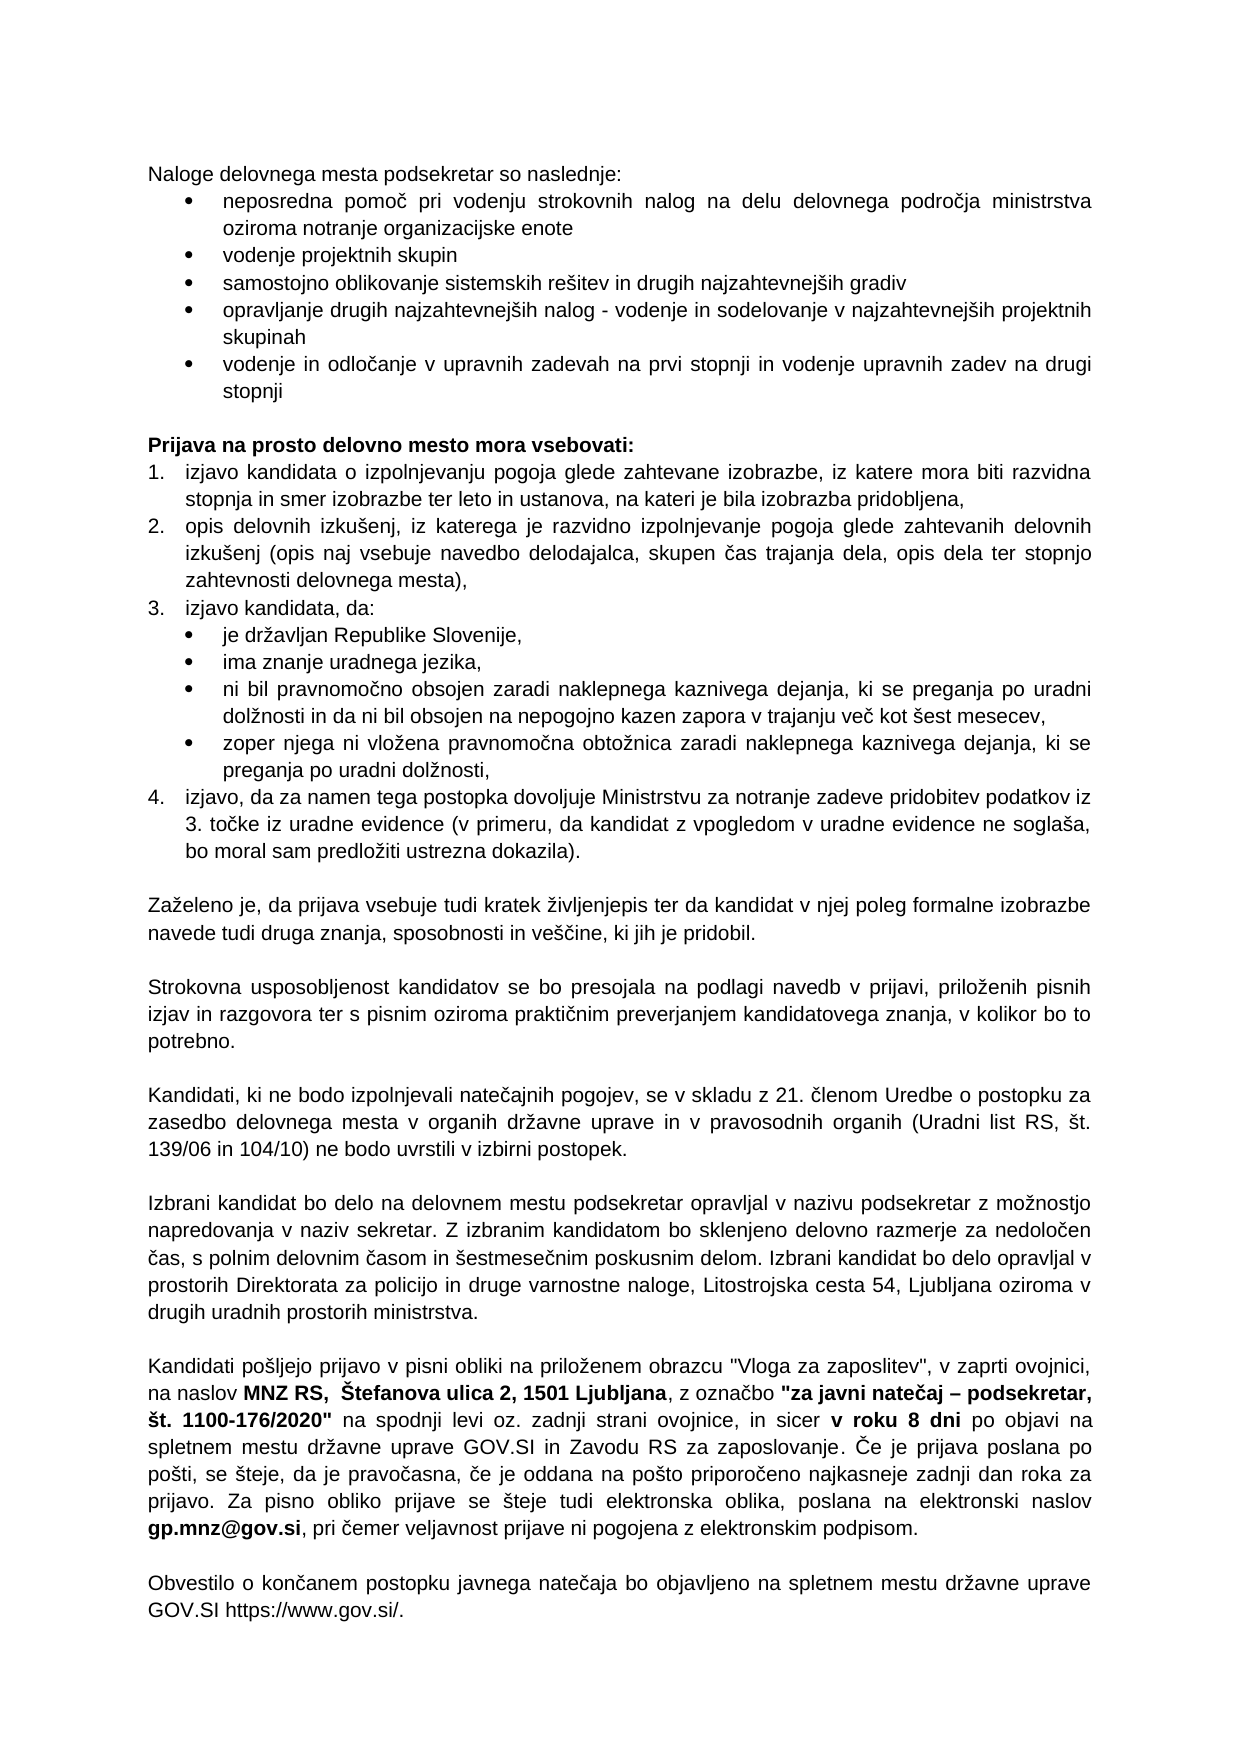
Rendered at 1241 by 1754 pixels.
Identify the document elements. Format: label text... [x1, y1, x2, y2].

text Prijava na prosto delovno mesto mora vsebovati: [148, 431, 1093, 458]
text Naloge delovnega mesta podsekretar so naslednje: [148, 160, 1093, 187]
list ni bil pravnomočno obsojen zaradi naklepnega kaznivega dejanja, ki se preganja po uradni dolžnosti in da ni bil obsojen na nepogojno kazen zapora v trajanju več kot šest mesecev, [185, 674, 1093, 729]
list samostojno oblikovanje sistemskih rešitev in drugih najzahtevnejših gradiv [185, 268, 1093, 295]
list opis delovnih izkušenj, iz katerega je razvidno izpolnjevanje pogoja glede zahtevanih delovnih izkušenj (opis naj vsebuje navedbo delodajalca, skupen čas trajanja dela, opis dela ter stopnjo zahtevnosti delovnega mesta), [148, 512, 1093, 593]
list opravljanje drugih najzahtevnejših nalog - vodenje in sodelovanje v najzahtevnejših projektnih skupinah [185, 295, 1093, 349]
text Izbrani kandidat bo delo na delovnem mestu podsekretar opravljal v nazivu podsekretar z možnostjo napredovanja v naziv sekretar. Z izbranim kandidatom bo sklenjeno delovno razmerje za nedoločen čas, s polnim delovnim časom in šestmesečnim poskusnim delom. Izbrani kandidat bo delo opravljal v prostorih Direktorata za policijo in druge varnostne naloge, Litostrojska cesta 54, Ljubljana oziroma v drugih uradnih prostorih ministrstva. [148, 1189, 1093, 1324]
list izjavo, da za namen tega postopka dovoljuje Ministrstvu za notranje zadeve pridobitev podatkov iz 3. točke iz uradne evidence (v primeru, da kandidat z vpogledom v uradne evidence ne soglaša, bo moral sam predložiti ustrezna dokazila). [148, 783, 1093, 864]
list ima znanje uradnega jezika, [185, 647, 1093, 674]
list izjavo kandidata o izpolnjevanju pogoja glede zahtevane izobrazbe, iz katere mora biti razvidna stopnja in smer izobrazbe ter leto in ustanova, na kateri je bila izobrazba pridobljena, [148, 458, 1093, 512]
text Kandidati, ki ne bodo izpolnjevali natečajnih pogojev, se v skladu z 21. členom Uredbe o postopku za zasedbo delovnega mesta v organih državne uprave in v pravosodnih organih (Uradni list RS, št. 139/06 in 104/10) ne bodo uvrstili v izbirni postopek. [148, 1081, 1093, 1162]
list vodenje in odločanje v upravnih zadevah na prvi stopnji in vodenje upravnih zadev na drugi stopnji [185, 349, 1093, 404]
text Obvestilo o končanem postopku javnega natečaja bo objavljeno na spletnem mestu državne uprave GOV.SI https://www.gov.si/. [148, 1568, 1093, 1622]
list vodenje projektnih skupin [185, 241, 1093, 268]
list neposredna pomoč pri vodenju strokovnih nalog na delu delovnega področja ministrstva oziroma notranje organizacijske enote [185, 187, 1093, 241]
list je državljan Republike Slovenije, [185, 620, 1093, 647]
list zoper njega ni vložena pravnomočna obtožnica zaradi naklepnega kaznivega dejanja, ki se preganja po uradni dolžnosti, [185, 729, 1093, 783]
text Kandidati pošljejo prijavo v pisni obliki na priloženem obrazcu "Vloga za zaposlitev", v zaprti ovojnici, na naslov MNZ RS, Štefanova ulica 2, 1501 Ljubljana, z označbo "za javni natečaj – podsekretar, št. 1100-176/2020" na spodnji levi oz. zadnji strani ovojnice, in sicer v roku 8 dni po objavi na spletnem mestu državne uprave GOV.SI in Zavodu RS za zaposlovanje. Če je prijava poslana po pošti, se šteje, da je pravočasna, če je oddana na pošto priporočeno najkasneje zadnji dan roka za prijavo. Za pisno obliko prijave se šteje tudi elektronska oblika, poslana na elektronski naslov gp.mnz@gov.si, pri čemer veljavnost prijave ni pogojena z elektronskim podpisom. [148, 1352, 1093, 1541]
list izjavo kandidata, da: [148, 593, 1093, 620]
text Zaželeno je, da prijava vsebuje tudi kratek življenjepis ter da kandidat v njej poleg formalne izobrazbe navede tudi druga znanja, sposobnosti in veščine, ki jih je pridobil. [148, 891, 1093, 945]
text Strokovna usposobljenost kandidatov se bo presojala na podlagi navedb v prijavi, priloženih pisnih izjav in razgovora ter s pisnim oziroma praktičnim preverjanjem kandidatovega znanja, v kolikor bo to potrebno. [148, 972, 1093, 1054]
